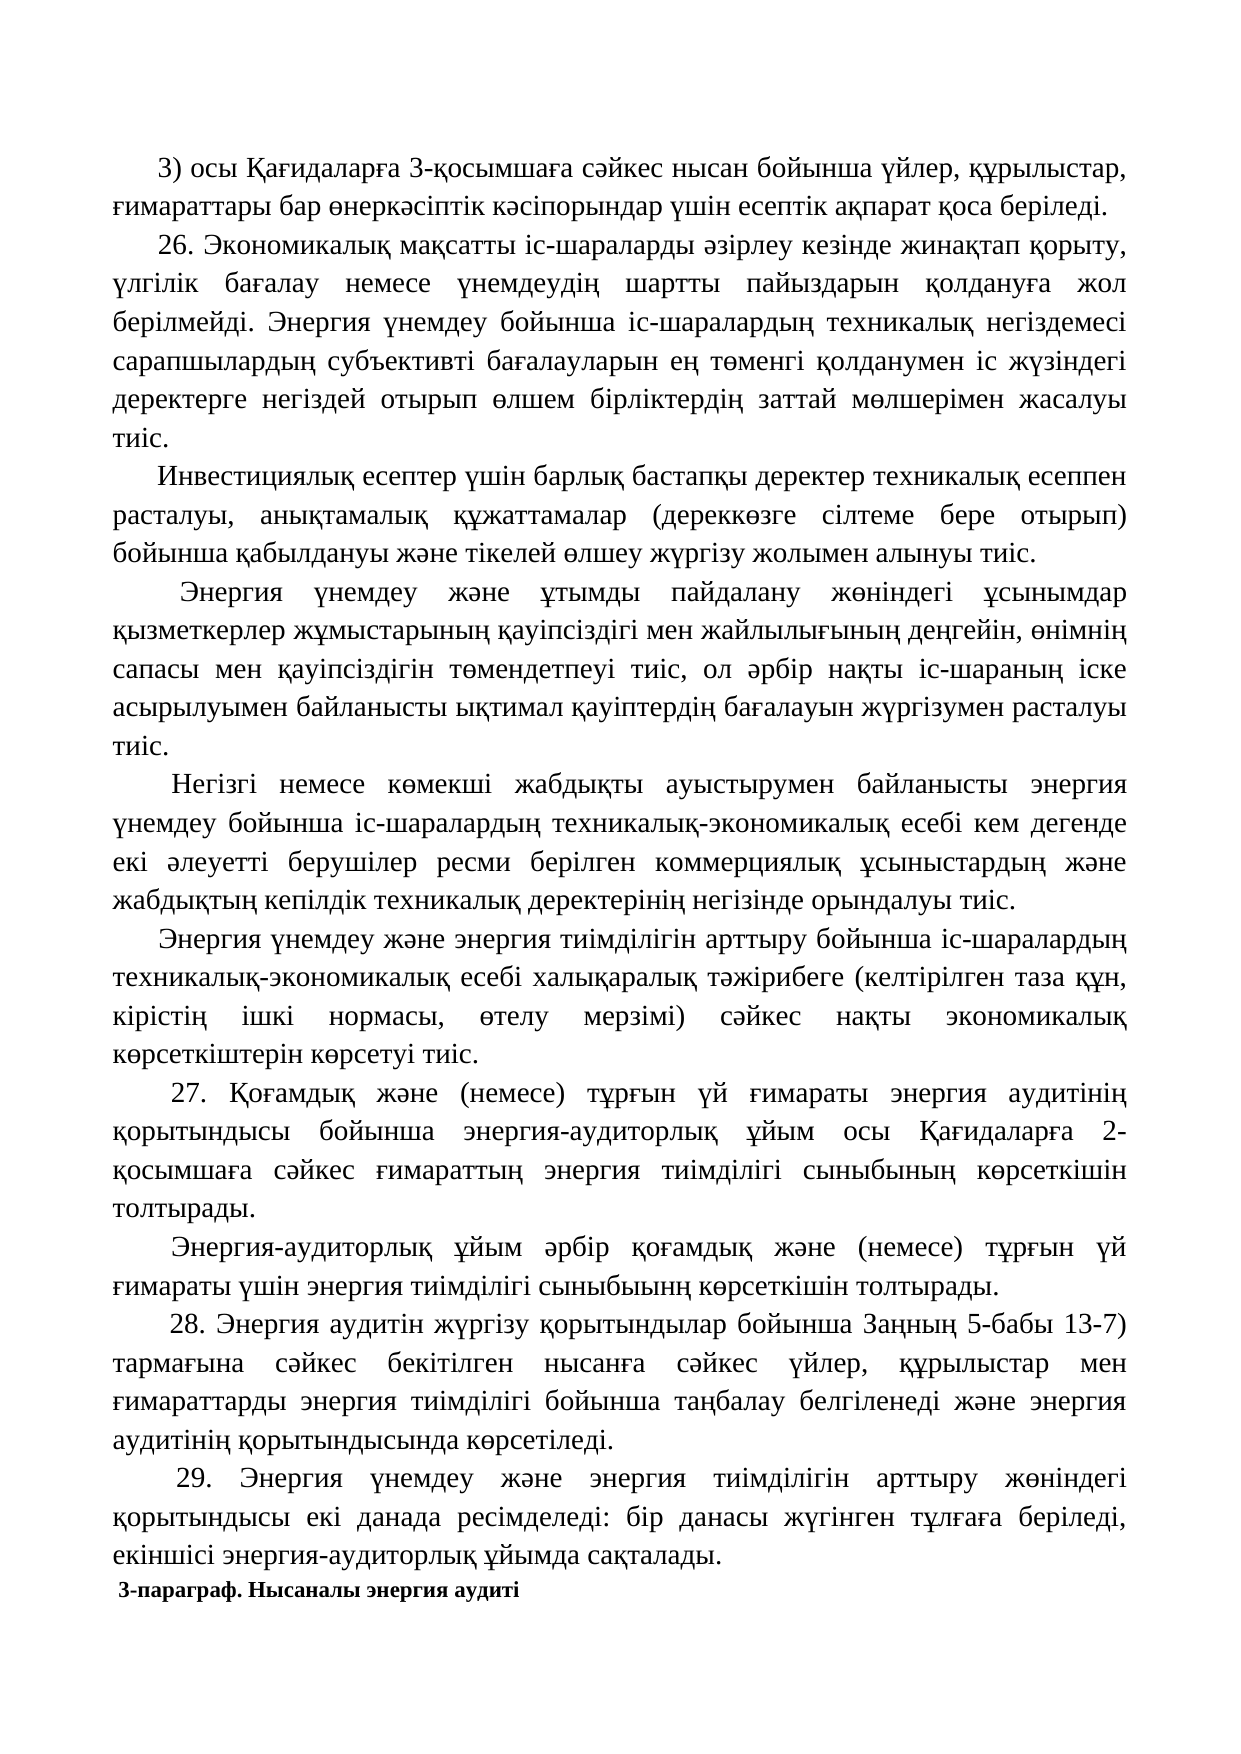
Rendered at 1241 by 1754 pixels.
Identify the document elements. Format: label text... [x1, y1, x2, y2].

text 3-параграф. Нысаналы энергия аудиті [112, 1576, 1128, 1602]
text Инвестициялық есептер үшін барлық бастапқы деректер техникалық есеппен расталуы, анықтамалық құжаттамалар (дереккөзге сілтеме бере отырып) бойынша қабылдануы және тікелей өлшеу жүргізу жолымен алынуы тиіс. [112, 458, 1128, 569]
text Энергия үнемдеу және ұтымды пайдалану жөніндегі ұсынымдар қызметкерлер жұмыстарының қауіпсіздігі мен жайлылығының деңгейін, өнімнің сапасы мен қауіпсіздігін төмендетпеуі тиіс, ол әрбір нақты іс-шараның іске асырылуымен байланысты ықтимал қауіптердің бағалауын жүргізумен расталуы тиіс. [112, 574, 1128, 762]
text Негізгі немесе көмекші жабдықты ауыстырумен байланысты энергия үнемдеу бойынша іс-шаралардың техникалық-экономикалық есебі кем дегенде екі әлеуетті берушілер ресми берілген коммерциялық ұсыныстардың және жабдықтың кепілдік техникалық деректерінің негізінде орындалуы тиіс. [112, 767, 1128, 916]
text Энергия үнемдеу және энергия тиімділігін арттыру бойынша іс-шаралардың техникалық-экономикалық есебі халықаралық тәжірибеге (келтірілген таза құн, кірістің ішкі нормасы, өтелу мерзімі) сәйкес нақты экономикалық көрсеткіштерін көрсетуі тиіс. [112, 921, 1128, 1070]
text 3) осы Қағидаларға 3-қосымшаға сәйкес нысан бойынша үйлер, құрылыстар, ғимараттары бар өнеркәсіптік кәсіпорындар үшін есептік ақпарат қоса беріледі. [112, 150, 1128, 222]
text 28. Энергия аудитін жүргізу қорытындылар бойынша Заңның 5-бабы 13-7) тармағына сәйкес бекітілген нысанға сәйкес үйлер, құрылыстар мен ғимараттарды энергия тиімділігі бойынша таңбалау белгіленеді және энергия аудитінің қорытындысында көрсетіледі. [112, 1306, 1128, 1455]
text 26. Экономикалық мақсатты іс-шараларды әзірлеу кезінде жинақтап қорыту, үлгілік бағалау немесе үнемдеудің шартты пайыздарын қолдануға жол берілмейді. Энергия үнемдеу бойынша іс-шаралардың техникалық негіздемесі сарапшылардың субъективті бағалауларын ең төменгі қолданумен іс жүзіндегі деректерге негіздей отырып өлшем бірліктердің заттай мөлшерімен жасалуы тиіс. [112, 227, 1128, 453]
text Энергия-аудиторлық ұйым әрбір қоғамдық және (немесе) тұрғын үй ғимараты үшін энергия тиімділігі сыныбыынң көрсеткiшiн толтырады. [112, 1229, 1128, 1301]
text 27. Қоғамдық және (немесе) тұрғын үй ғимараты энергия аудитінің қорытындысы бойынша энергия-аудиторлық ұйым осы Қағидаларға 2-қосымшаға сәйкес ғимараттың энергия тиімділігі сыныбының көрсеткiшiн толтырады. [112, 1075, 1128, 1224]
text 29. Энергия үнемдеу және энергия тиімділігін арттыру жөніндегі қорытындысы екі данада ресімделеді: бір данасы жүгінген тұлғаға беріледі, екіншісі энергия-аудиторлық ұйымда сақталады. [112, 1460, 1128, 1571]
